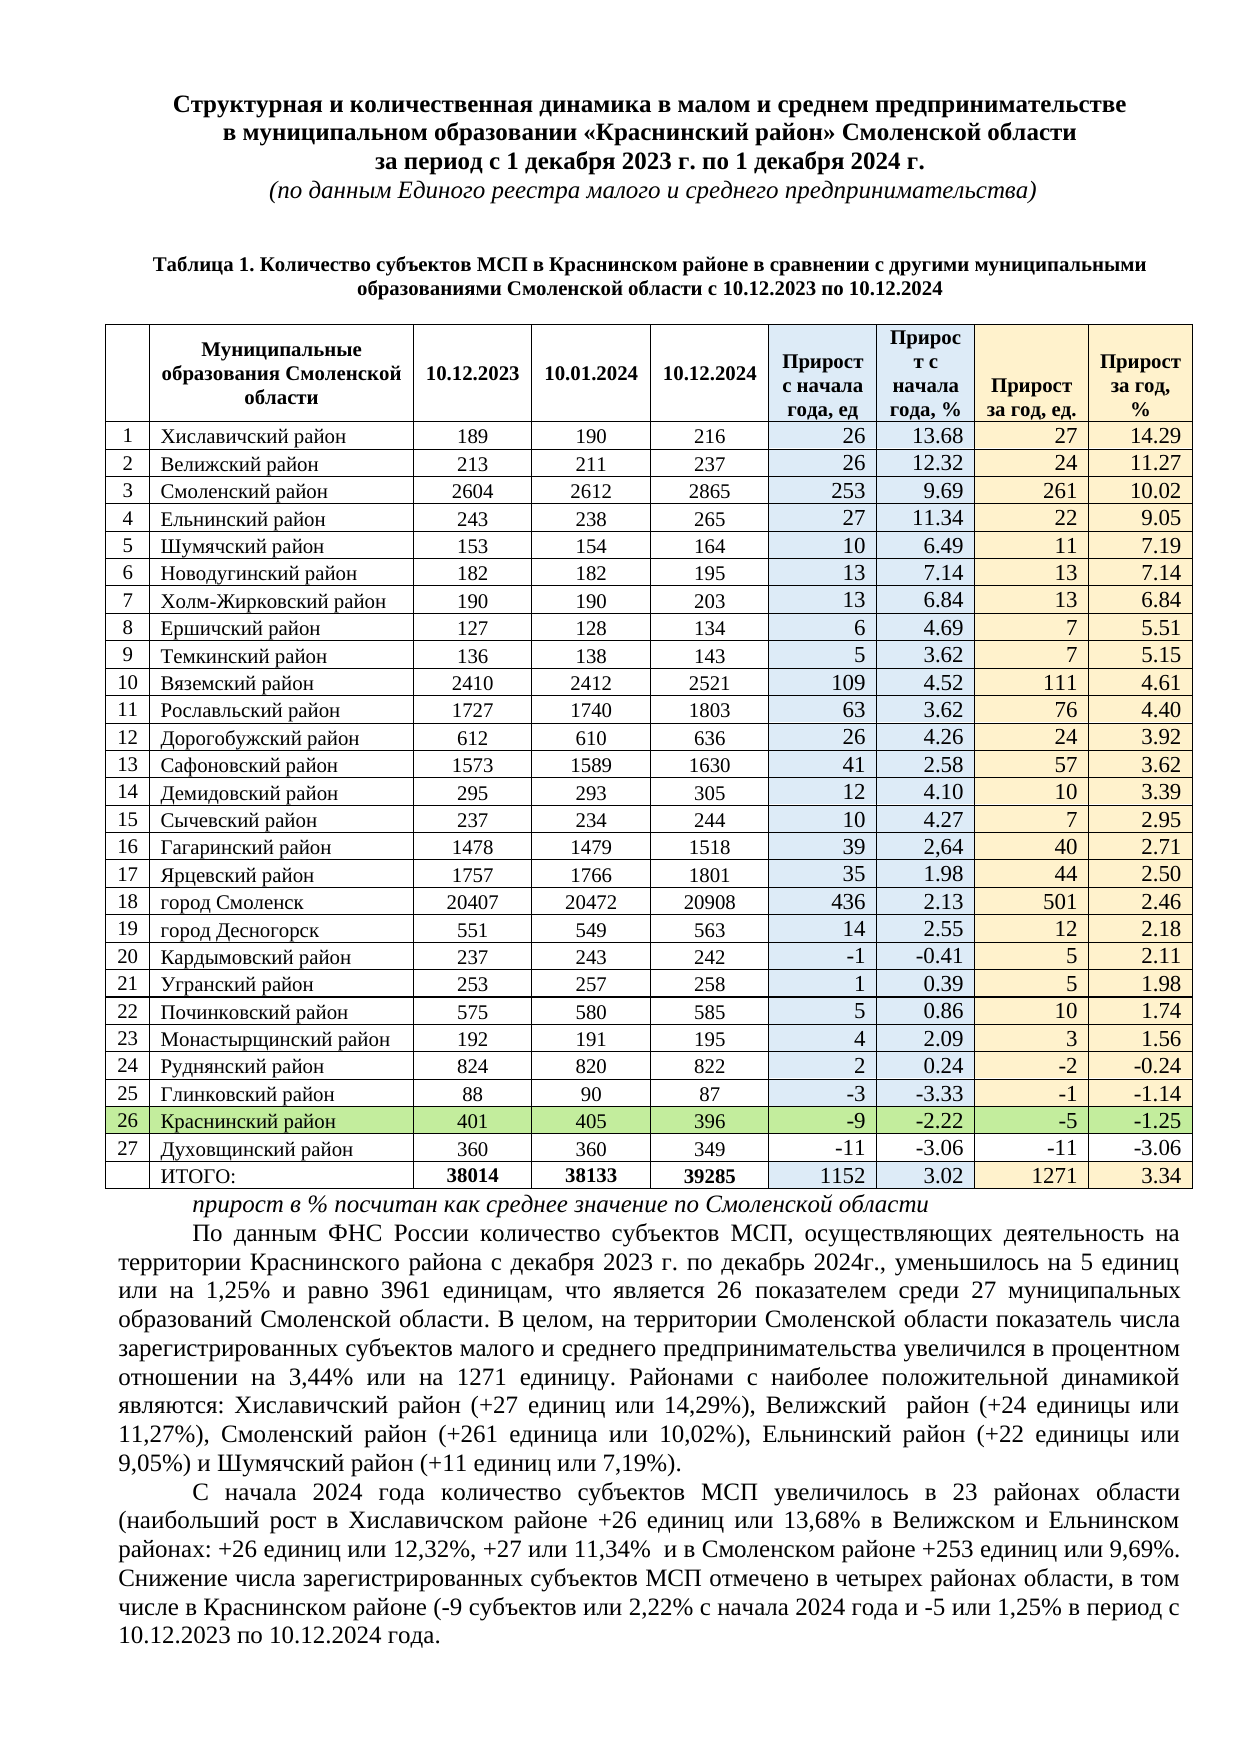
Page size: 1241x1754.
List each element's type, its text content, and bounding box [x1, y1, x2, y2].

table_header Прирост с начала года, ед [769, 325, 876, 421]
table_cell 4.40 [1089, 696, 1192, 722]
table_header Прирост с начала года, % [877, 325, 974, 421]
table_cell 237 [414, 806, 531, 832]
table_cell -3.33 [877, 1080, 974, 1106]
table_cell 1573 [414, 751, 531, 777]
table_cell 2412 [532, 669, 650, 695]
table_cell 360 [532, 1134, 650, 1161]
table_cell 4.27 [877, 806, 974, 832]
table_cell 2.09 [877, 1025, 974, 1051]
table_cell 128 [532, 614, 650, 640]
table_cell 2,64 [877, 833, 974, 859]
table_cell 3.92 [1089, 724, 1192, 750]
table_cell 38014 [414, 1162, 531, 1188]
table_cell -11 [975, 1134, 1088, 1161]
table_cell -1 [975, 1080, 1088, 1106]
table_cell 39 [769, 833, 876, 859]
table_cell -0.24 [1089, 1052, 1192, 1078]
table_cell 5 [769, 641, 876, 668]
table_cell 1589 [532, 751, 650, 777]
table_cell 216 [651, 422, 768, 448]
table_cell 26 [769, 724, 876, 750]
table_header Прирост за год, % [1089, 325, 1192, 421]
table_cell 238 [532, 504, 650, 531]
table_cell 6.49 [877, 532, 974, 558]
text в муниципальном образовании «Краснинский район» Смоленской области [118, 117, 1181, 146]
table_cell 257 [532, 970, 650, 996]
table_cell 20407 [414, 888, 531, 914]
table_cell 822 [651, 1052, 768, 1078]
table_cell 11 [975, 532, 1088, 558]
table_cell 87 [651, 1080, 768, 1106]
table_cell 195 [651, 1025, 768, 1051]
table_cell 3.39 [1089, 778, 1192, 804]
table_cell 13 [975, 586, 1088, 613]
table_cell 1.74 [1089, 998, 1192, 1024]
table_cell 4.26 [877, 724, 974, 750]
table_cell 2.11 [1089, 943, 1192, 969]
table_cell Кардымовский район [150, 943, 413, 969]
table_cell 182 [414, 559, 531, 585]
table_cell 195 [651, 559, 768, 585]
table_cell 4.52 [877, 669, 974, 695]
table_cell 1478 [414, 833, 531, 859]
table_cell 2.58 [877, 751, 974, 777]
table_cell Велижский район [150, 450, 413, 476]
table_cell Новодугинский район [150, 559, 413, 585]
table_cell 2521 [651, 669, 768, 695]
table_cell 20908 [651, 888, 768, 914]
table_cell 6 [106, 559, 149, 585]
table_cell 2.18 [1089, 915, 1192, 942]
table_cell 9.69 [877, 477, 974, 503]
table_cell 182 [532, 559, 650, 585]
table_cell 258 [651, 970, 768, 996]
table_cell Рославльский район [150, 696, 413, 722]
table_cell 7 [975, 614, 1088, 640]
table_cell 1.98 [877, 860, 974, 887]
table_cell Вяземский район [150, 669, 413, 695]
table_cell 6 [769, 614, 876, 640]
table_cell 612 [414, 724, 531, 750]
table_cell Ельнинский район [150, 504, 413, 531]
table_cell 293 [532, 778, 650, 804]
table_cell 190 [414, 586, 531, 613]
table_cell Шумячский район [150, 532, 413, 558]
table_cell 154 [532, 532, 650, 558]
table_cell 0.24 [877, 1052, 974, 1078]
table_cell 2604 [414, 477, 531, 503]
table_cell 19 [106, 915, 149, 942]
table_cell 242 [651, 943, 768, 969]
table_cell 563 [651, 915, 768, 942]
table_cell 1.98 [1089, 970, 1192, 996]
table_cell -1.25 [1089, 1107, 1192, 1133]
table_cell -3.06 [877, 1134, 974, 1161]
table_cell -11 [769, 1134, 876, 1161]
table_cell 580 [532, 998, 650, 1024]
table_cell -3 [769, 1080, 876, 1106]
table_cell Хиславичский район [150, 422, 413, 448]
table_cell 0.39 [877, 970, 974, 996]
table_cell 265 [651, 504, 768, 531]
table_cell 25 [106, 1080, 149, 1106]
table_cell 11.27 [1089, 450, 1192, 476]
table_cell 14.29 [1089, 422, 1192, 448]
text (по данным Единого реестра малого и среднего предпринимательства) [118, 175, 1181, 204]
text С начала 2024 года количество субъектов МСП увеличилось в 23 районах области (наибольший рост в Хиславичском районе +26 единиц или 13,68% в Велижском и Ельнинском районах: +26 единиц или 12,32%, +27 или 11,34% и в Смоленском районе +253 единиц или 9,69%. Снижение числа зарегистрированных субъектов МСП отмечено в четырех районах области, в том числе в Краснинском районе (-9 субъектов или 2,22% с начала 2024 года и -5 или 1,25% в период с 10.12.2023 по 10.12.2024 года. [118, 1477, 1181, 1649]
table_cell 143 [651, 641, 768, 668]
table_cell 44 [975, 860, 1088, 887]
table_cell 551 [414, 915, 531, 942]
table_cell 164 [651, 532, 768, 558]
table_cell 610 [532, 724, 650, 750]
table_cell 15 [106, 806, 149, 832]
table_cell 90 [532, 1080, 650, 1106]
table_cell Холм-Жирковский район [150, 586, 413, 613]
table_header Прирост за год, ед. [975, 325, 1088, 421]
table_cell 2.71 [1089, 833, 1192, 859]
table_cell 549 [532, 915, 650, 942]
table_cell 5 [975, 943, 1088, 969]
table_cell 261 [975, 477, 1088, 503]
table_cell 1630 [651, 751, 768, 777]
table_cell 5 [106, 532, 149, 558]
table_cell 7.14 [1089, 559, 1192, 585]
table_cell 41 [769, 751, 876, 777]
table_cell 20 [106, 943, 149, 969]
table_cell -0.41 [877, 943, 974, 969]
table_cell 1 [106, 422, 149, 448]
table_cell 22 [975, 504, 1088, 531]
table_cell 22 [106, 998, 149, 1024]
table_cell 575 [414, 998, 531, 1024]
table_cell 136 [414, 641, 531, 668]
table_cell 636 [651, 724, 768, 750]
table_cell 2.13 [877, 888, 974, 914]
table_cell 7 [106, 586, 149, 613]
table_cell город Десногорск [150, 915, 413, 942]
table_cell 127 [414, 614, 531, 640]
table_cell 1740 [532, 696, 650, 722]
table_cell 585 [651, 998, 768, 1024]
table_cell Дорогобужский район [150, 724, 413, 750]
table_cell 2612 [532, 477, 650, 503]
table_cell 10 [769, 806, 876, 832]
table_cell -1 [769, 943, 876, 969]
table_cell 3.62 [1089, 751, 1192, 777]
table_cell 12 [975, 915, 1088, 942]
table_cell 111 [975, 669, 1088, 695]
table_cell 13 [769, 559, 876, 585]
table_cell 6.84 [1089, 586, 1192, 613]
table_cell 349 [651, 1134, 768, 1161]
table_cell 21 [106, 970, 149, 996]
table_cell 234 [532, 806, 650, 832]
table_cell 16 [106, 833, 149, 859]
table_cell Ершичский район [150, 614, 413, 640]
table_cell 5.51 [1089, 614, 1192, 640]
table_header 10.12.2023 [414, 325, 531, 421]
table_cell Смоленский район [150, 477, 413, 503]
table_cell 26 [769, 450, 876, 476]
table_cell -1.14 [1089, 1080, 1192, 1106]
table_cell 253 [414, 970, 531, 996]
table_cell 27 [769, 504, 876, 531]
table_cell 7.14 [877, 559, 974, 585]
table_cell 2 [769, 1052, 876, 1078]
table_cell 10 [975, 778, 1088, 804]
table_cell 396 [651, 1107, 768, 1133]
table_cell Сычевский район [150, 806, 413, 832]
table_cell 40 [975, 833, 1088, 859]
table_cell 12 [769, 778, 876, 804]
table_cell -5 [975, 1107, 1088, 1133]
table_cell 1727 [414, 696, 531, 722]
table_cell 3 [106, 477, 149, 503]
table_cell 12 [106, 724, 149, 750]
table_cell 253 [769, 477, 876, 503]
table_cell 436 [769, 888, 876, 914]
table_cell 38133 [532, 1162, 650, 1188]
table_cell 820 [532, 1052, 650, 1078]
table_cell 7 [975, 806, 1088, 832]
table_cell 2865 [651, 477, 768, 503]
table_cell 295 [414, 778, 531, 804]
table_cell 3.02 [877, 1162, 974, 1188]
table_cell 10.02 [1089, 477, 1192, 503]
table_cell 76 [975, 696, 1088, 722]
table_cell 5 [769, 998, 876, 1024]
table_cell 1479 [532, 833, 650, 859]
table_cell 1.56 [1089, 1025, 1192, 1051]
table_cell 237 [651, 450, 768, 476]
table_cell 24 [975, 724, 1088, 750]
table_cell 12.32 [877, 450, 974, 476]
table_cell Темкинский район [150, 641, 413, 668]
table_cell 3 [975, 1025, 1088, 1051]
table_cell 13 [769, 586, 876, 613]
table_header Муниципальные образования Смоленской области [150, 325, 413, 421]
table_cell 18 [106, 888, 149, 914]
table_cell Починковский район [150, 998, 413, 1024]
table_cell Духовщинский район [150, 1134, 413, 1161]
table_cell Руднянский район [150, 1052, 413, 1078]
text прирост в % посчитан как среднее значение по Смоленской области [118, 1189, 1181, 1218]
table_cell Глинковский район [150, 1080, 413, 1106]
table_cell 109 [769, 669, 876, 695]
table_cell 1803 [651, 696, 768, 722]
table_cell 8 [106, 614, 149, 640]
table_cell 14 [769, 915, 876, 942]
table_cell 3.34 [1089, 1162, 1192, 1188]
table_cell 2.55 [877, 915, 974, 942]
table_cell 39285 [651, 1162, 768, 1188]
table_cell 3.62 [877, 696, 974, 722]
table_cell 10 [769, 532, 876, 558]
table_cell 2.46 [1089, 888, 1192, 914]
table_cell 190 [532, 422, 650, 448]
table_cell Угранский район [150, 970, 413, 996]
table_cell 211 [532, 450, 650, 476]
table_cell 1757 [414, 860, 531, 887]
table_cell ИТОГО: [150, 1162, 413, 1188]
table_cell 4.61 [1089, 669, 1192, 695]
table_cell 4 [106, 504, 149, 531]
table_cell 88 [414, 1080, 531, 1106]
table_header 10.12.2024 [651, 325, 768, 421]
table_cell -2 [975, 1052, 1088, 1078]
table_cell 26 [106, 1107, 149, 1133]
table_cell 7 [975, 641, 1088, 668]
table_cell 0.86 [877, 998, 974, 1024]
table_cell 3.62 [877, 641, 974, 668]
table_cell 13 [975, 559, 1088, 585]
table_cell Демидовский район [150, 778, 413, 804]
table_cell 4.10 [877, 778, 974, 804]
table_cell Краснинский район [150, 1107, 413, 1133]
table_cell 1766 [532, 860, 650, 887]
table_cell 153 [414, 532, 531, 558]
table_cell 824 [414, 1052, 531, 1078]
table_cell 138 [532, 641, 650, 668]
text за период с 1 декабря 2023 г. по 1 декабря 2024 г. [118, 146, 1181, 175]
table_cell Сафоновский район [150, 751, 413, 777]
table_cell 4.69 [877, 614, 974, 640]
table_cell 10 [975, 998, 1088, 1024]
table_cell 1518 [651, 833, 768, 859]
table_cell 5 [975, 970, 1088, 996]
table_cell 243 [532, 943, 650, 969]
table_cell 27 [106, 1134, 149, 1161]
table_cell 26 [769, 422, 876, 448]
table_cell 10 [106, 669, 149, 695]
table_cell 14 [106, 778, 149, 804]
table_cell 4 [769, 1025, 876, 1051]
table_cell 13.68 [877, 422, 974, 448]
table_cell -9 [769, 1107, 876, 1133]
table_cell 189 [414, 422, 531, 448]
table_cell 1801 [651, 860, 768, 887]
table_cell -2.22 [877, 1107, 974, 1133]
table_header 10.01.2024 [532, 325, 650, 421]
table_cell 2.50 [1089, 860, 1192, 887]
table_cell 2410 [414, 669, 531, 695]
table_cell 2.95 [1089, 806, 1192, 832]
table_cell 57 [975, 751, 1088, 777]
table_cell 6.84 [877, 586, 974, 613]
table_cell 305 [651, 778, 768, 804]
table_cell 501 [975, 888, 1088, 914]
table_cell 5.15 [1089, 641, 1192, 668]
table_cell 244 [651, 806, 768, 832]
table_cell 203 [651, 586, 768, 613]
table_cell 17 [106, 860, 149, 887]
table_cell 2 [106, 450, 149, 476]
table_cell 401 [414, 1107, 531, 1133]
table_cell 35 [769, 860, 876, 887]
table_cell -3.06 [1089, 1134, 1192, 1161]
table_cell 23 [106, 1025, 149, 1051]
table_cell [106, 1162, 149, 1188]
table_cell 213 [414, 450, 531, 476]
table_cell Монастырщинский район [150, 1025, 413, 1051]
table_cell 360 [414, 1134, 531, 1161]
text Таблица 1. Количество субъектов МСП в Краснинском районе в сравнении с другими муниципальными образованиями Смоленской области с 10.12.2023 по 10.12.2024 [118, 252, 1181, 300]
table_cell 11.34 [877, 504, 974, 531]
table_cell 7.19 [1089, 532, 1192, 558]
table_cell 24 [106, 1052, 149, 1078]
text По данным ФНС России количество субъектов МСП, осуществляющих деятельность на территории Краснинского района с декабря 2023 г. по декабрь 2024г., уменьшилось на 5 единиц или на 1,25% и равно 3961 единицам, что является 26 показателем среди 27 муниципальных образований Смоленской области. В целом, на территории Смоленской области показатель числа зарегистрированных субъектов малого и среднего предпринимательства увеличился в процентном отношении на 3,44% или на 1271 единицу. Районами с наиболее положительной динамикой являются: Хиславичский район (+27 единиц или 14,29%), Велижский район (+24 единицы или 11,27%), Смоленский район (+261 единица или 10,02%), Ельнинский район (+22 единицы или 9,05%) и Шумячский район (+11 единиц или 7,19%). [118, 1218, 1181, 1477]
table_cell 192 [414, 1025, 531, 1051]
table_cell 9 [106, 641, 149, 668]
table_cell 13 [106, 751, 149, 777]
table_cell 1152 [769, 1162, 876, 1188]
table_cell Гагаринский район [150, 833, 413, 859]
table_header [106, 325, 149, 421]
table_cell 20472 [532, 888, 650, 914]
table_cell 405 [532, 1107, 650, 1133]
table_cell 1 [769, 970, 876, 996]
text Структурная и количественная динамика в малом и среднем предпринимательстве [118, 89, 1181, 117]
table_cell 237 [414, 943, 531, 969]
table_cell 1271 [975, 1162, 1088, 1188]
table_cell город Смоленск [150, 888, 413, 914]
table_cell 191 [532, 1025, 650, 1051]
table_cell Ярцевский район [150, 860, 413, 887]
table_cell 243 [414, 504, 531, 531]
table_cell 9.05 [1089, 504, 1192, 531]
table_cell 27 [975, 422, 1088, 448]
table_cell 63 [769, 696, 876, 722]
table_cell 134 [651, 614, 768, 640]
table_cell 24 [975, 450, 1088, 476]
table_cell 190 [532, 586, 650, 613]
table_cell 11 [106, 696, 149, 722]
